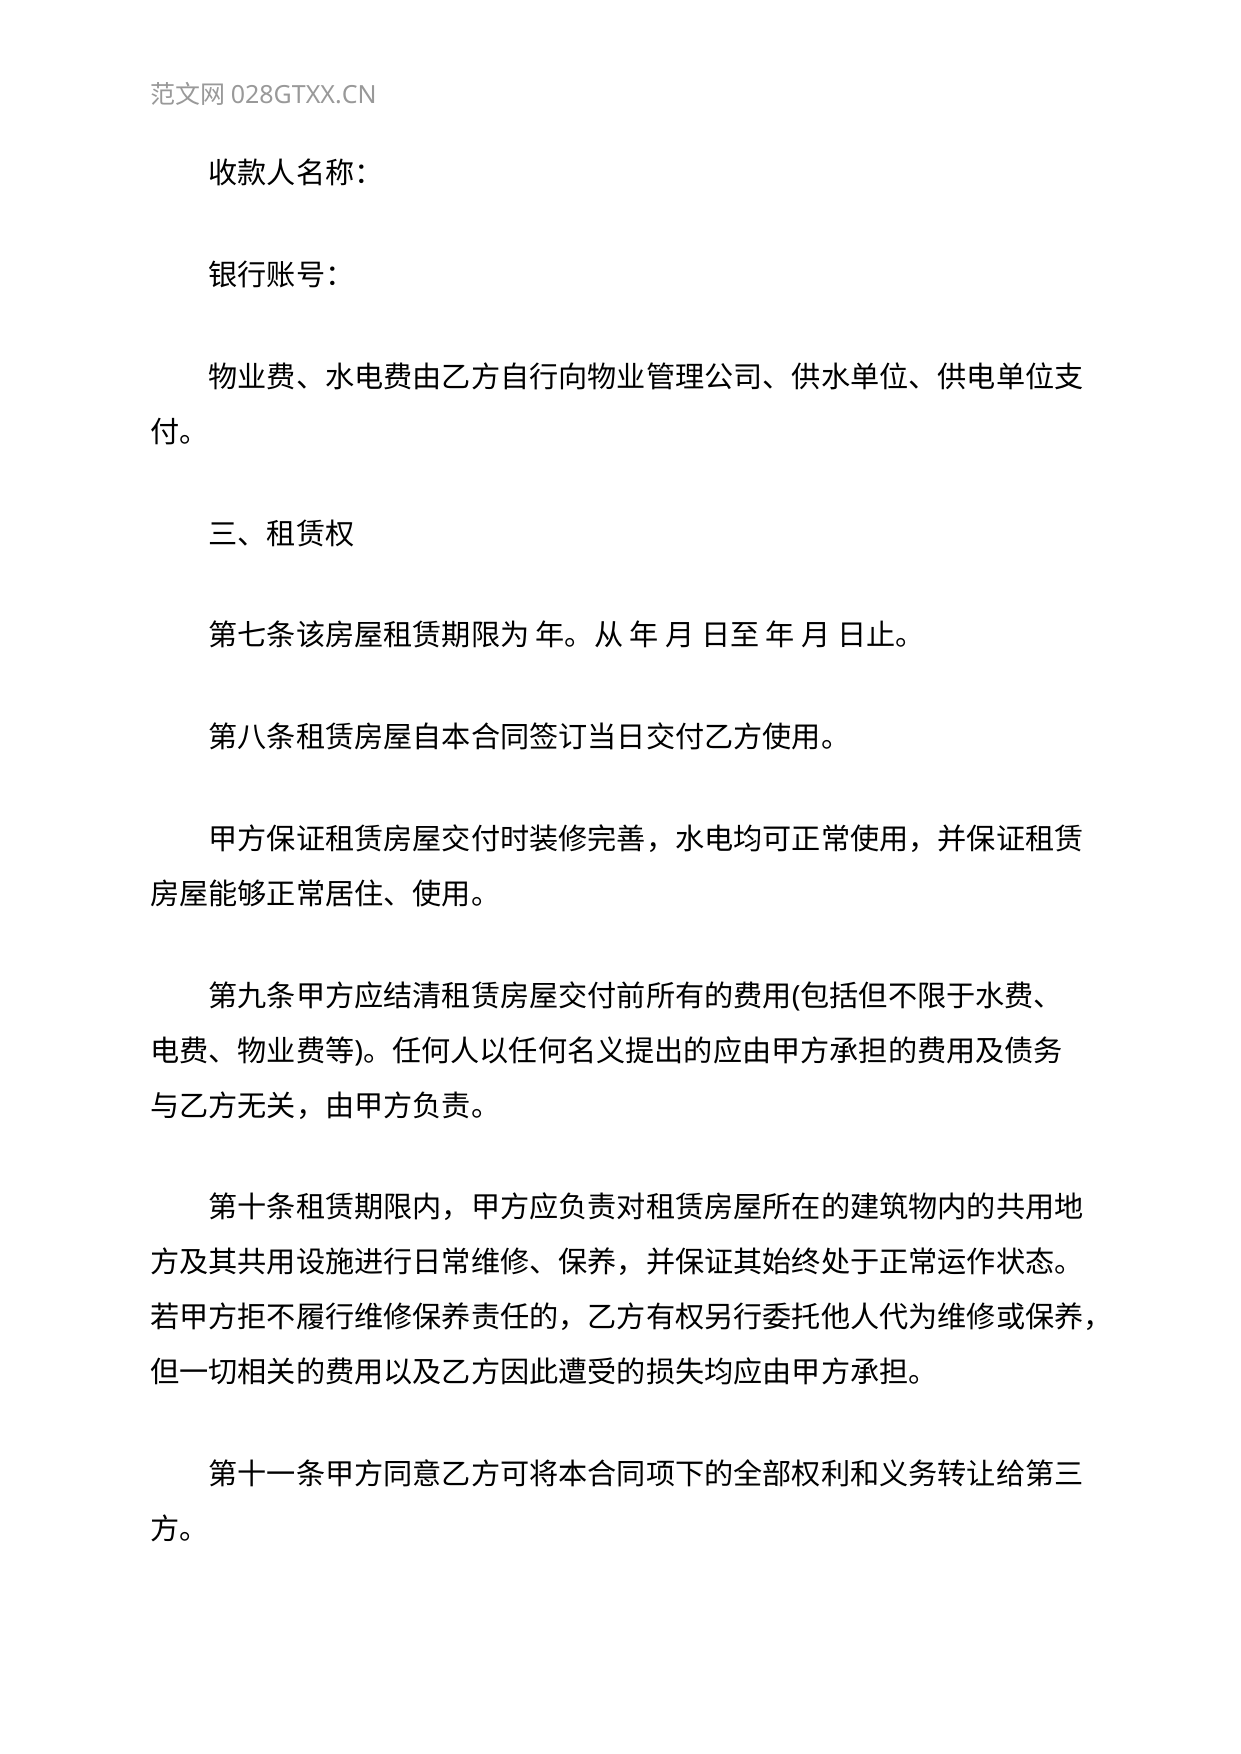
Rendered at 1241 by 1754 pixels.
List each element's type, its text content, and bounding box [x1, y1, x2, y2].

text 第八条租赁房屋自本合同签订当日交付乙方使用。 [150, 714, 1090, 756]
text 收款人名称： [150, 150, 1090, 192]
text 第十一条甲方同意乙方可将本合同项下的全部权利和义务转让给第三方。 [150, 1450, 1090, 1548]
text 银行账号： [150, 252, 1090, 294]
text 第七条该房屋租赁期限为 年。从 年 月 日至 年 月 日止。 [150, 612, 1090, 654]
text 三、租赁权 [150, 510, 1090, 552]
text 物业费、水电费由乙方自行向物业管理公司、供水单位、供电单位支付。 [150, 353, 1090, 451]
text 甲方保证租赁房屋交付时装修完善，水电均可正常使用，并保证租赁房屋能够正常居住、使用。 [150, 816, 1090, 913]
text 第九条甲方应结清租赁房屋交付前所有的费用(包括但不限于水费、电费、物业费等)。任何人以任何名义提出的应由甲方承担的费用及债务与乙方无关，由甲方负责。 [150, 972, 1090, 1124]
text 第十条租赁期限内，甲方应负责对租赁房屋所在的建筑物内的共用地方及其共用设施进行日常维修、保养，并保证其始终处于正常运作状态。若甲方拒不履行维修保养责任的，乙方有权另行委托他人代为维修或保养，但一切相关的费用以及乙方因此遭受的损失均应由甲方承担。 [150, 1184, 1090, 1391]
